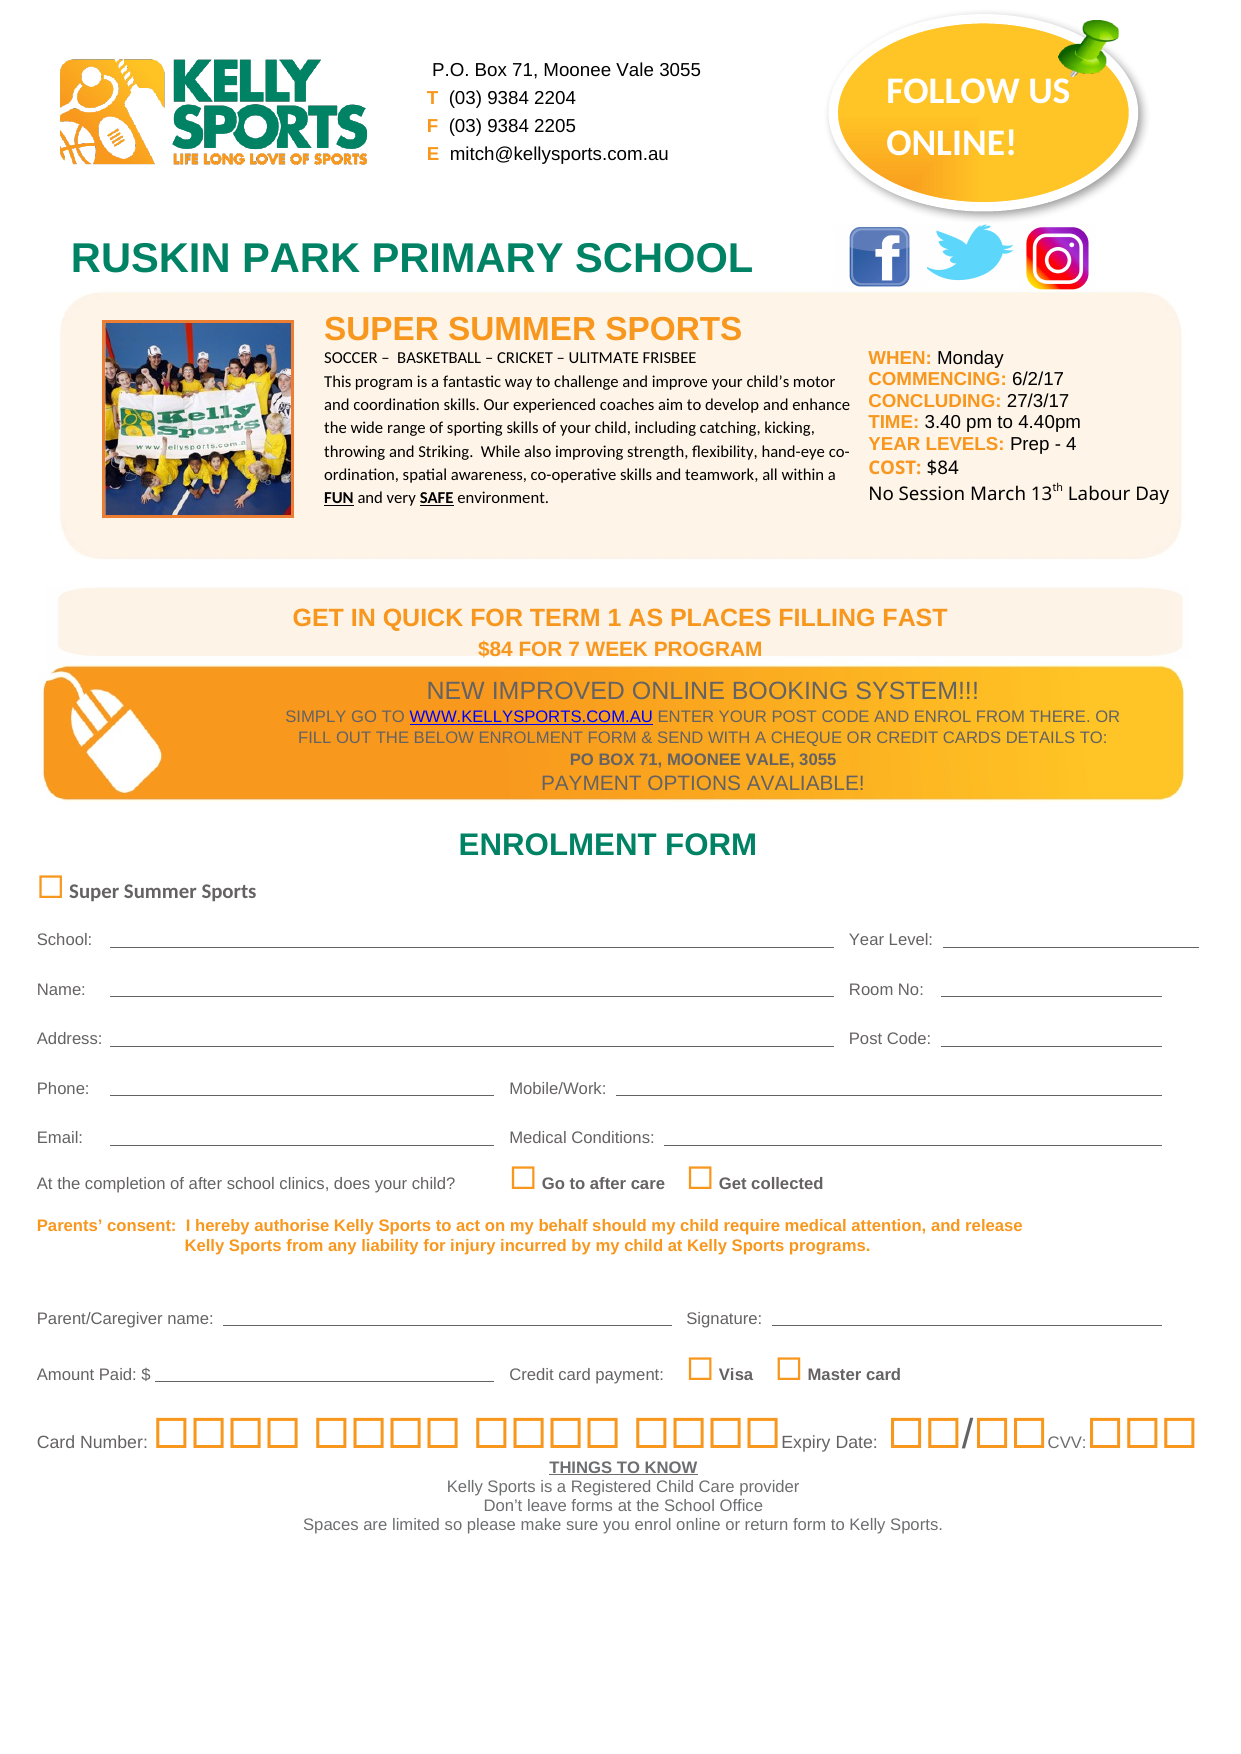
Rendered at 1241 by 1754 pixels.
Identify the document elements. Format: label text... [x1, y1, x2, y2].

text GET IN QUICK FOR TERM 1 AS PLACES FILLING FAST [59, 603, 1181, 632]
text P.O. Box 71, Moonee Vale 3055 [398, 59, 1181, 81]
text RUSKIN PARK PRIMARY SCHOOL [59, 233, 1181, 281]
picture [1058, 20, 1119, 77]
picture [0, 586, 1241, 810]
picture [47, 277, 1188, 564]
picture [832, 224, 1096, 233]
text $84 FOR 7 WEEK PROGRAM [59, 636, 1181, 659]
text T (03) 9384 2204 [398, 87, 1181, 108]
text F (03) 9384 2205 [398, 115, 1181, 136]
picture [17, 32, 398, 194]
text E mitch@kellysports.com.au [398, 142, 1181, 164]
